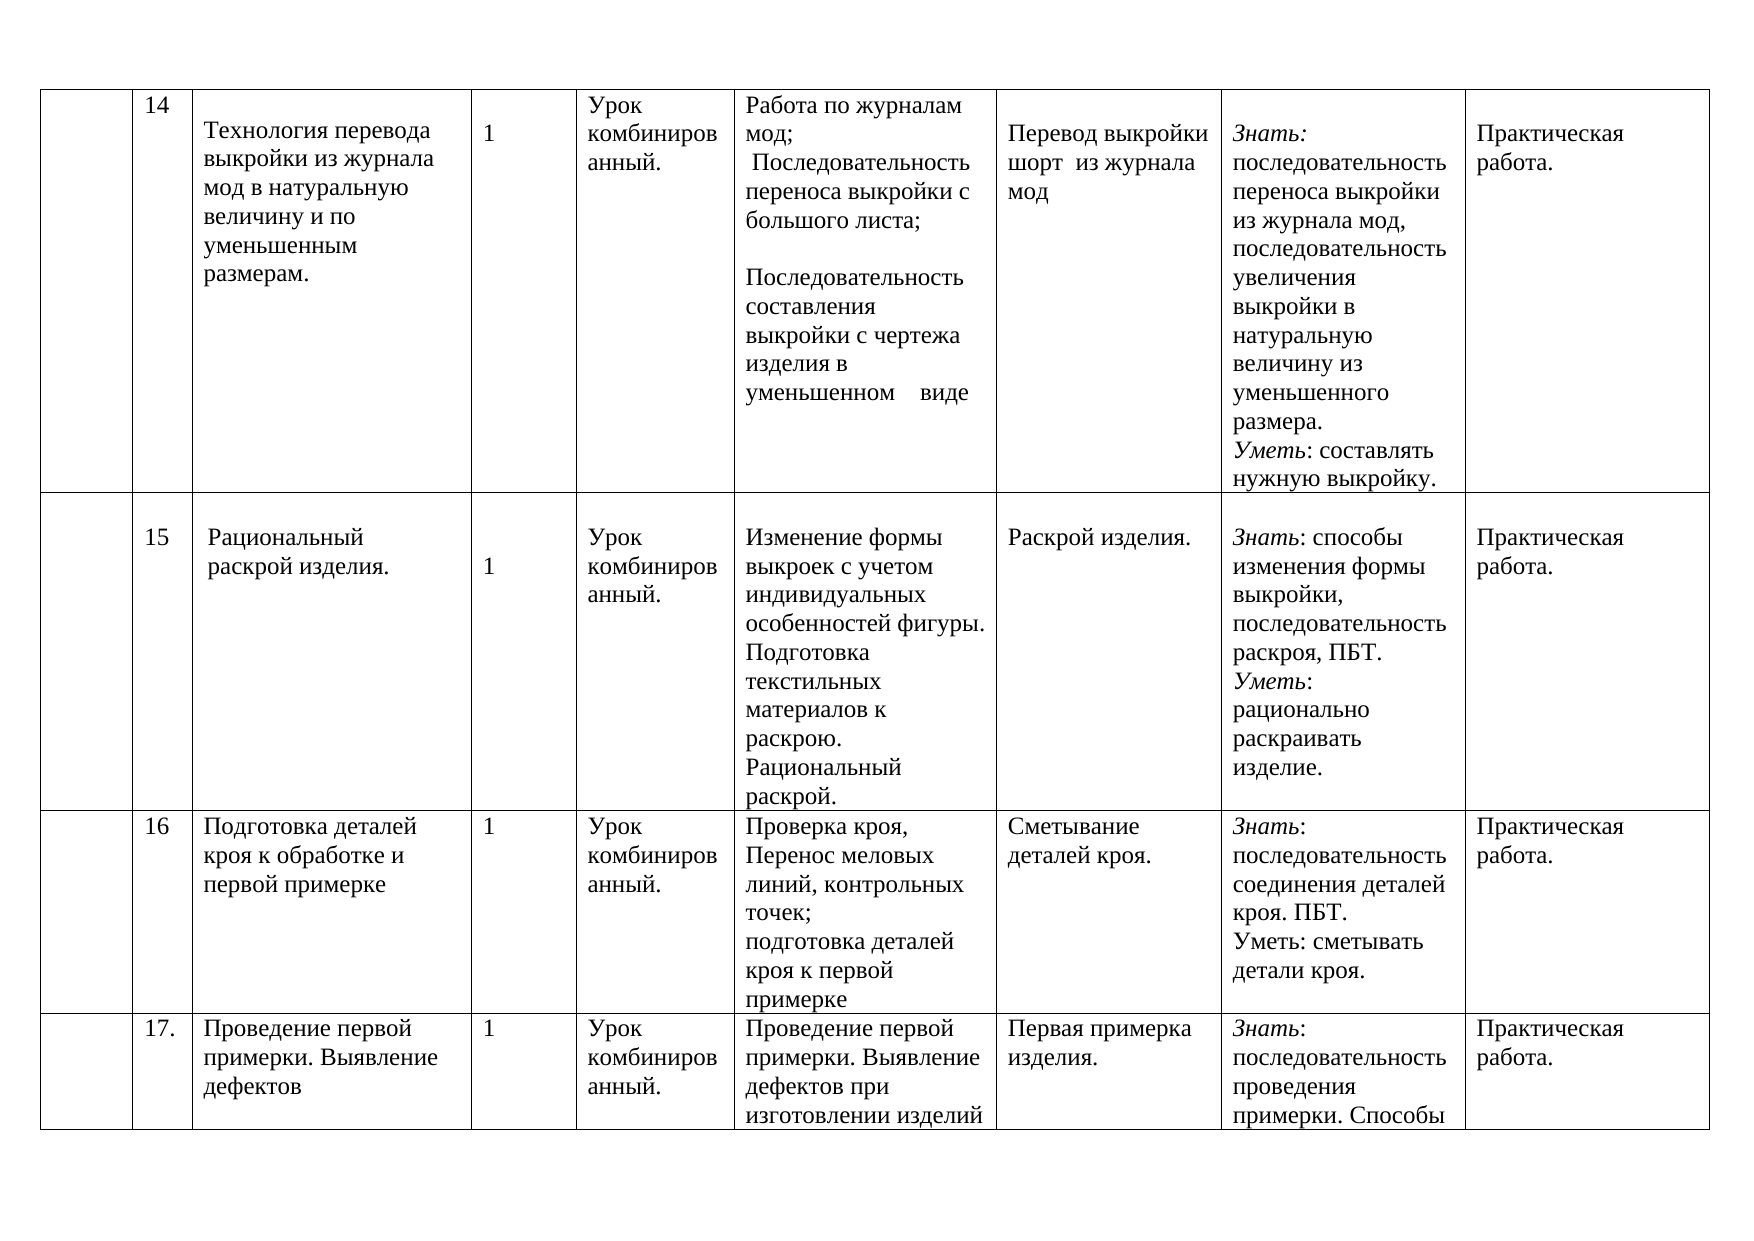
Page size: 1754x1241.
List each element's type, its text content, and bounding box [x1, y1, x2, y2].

table_cell Перевод выкройки шорт из журнала мод [997, 90, 1221, 492]
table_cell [735, 1014, 996, 1128]
table_cell Практическая работа. [1466, 493, 1709, 810]
table_cell Урок комбинированный. [577, 493, 734, 810]
table_cell Проверка кроя, Перенос меловых линий, контрольных точек; подготовка деталей кроя к первой примерке [735, 811, 996, 1012]
table_cell Сметывание деталей кроя. [997, 811, 1221, 1012]
table_cell Знать: последовательность переноса выкройки из журнала мод, последовательность увеличения выкройки в натуральную величину из уменьшенного размера. Уметь: составлять нужную выкройку. [1222, 90, 1465, 492]
table_cell 1 [472, 811, 576, 1012]
table_cell 17. [133, 1014, 192, 1128]
table_cell [41, 1014, 132, 1128]
table_cell Практическая работа. [1466, 90, 1709, 492]
table_cell Технология перевода выкройки из журнала мод в натуральную величину и по уменьшенным размерам. [193, 90, 471, 492]
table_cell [577, 1014, 734, 1128]
table_cell 14 [133, 90, 192, 492]
table_cell [41, 493, 132, 810]
table_cell Урок комбинированный. [577, 90, 734, 492]
table_cell 1 [472, 1014, 576, 1128]
table_cell Подготовка деталей кроя к обработке и первой примерке [193, 811, 471, 1012]
table_cell Изменение формы выкроек с учетом индивидуальных особенностей фигуры. Подготовка текстильных материалов к раскрою. Рациональный раскрой. [735, 493, 996, 810]
table_cell 1 [472, 493, 576, 810]
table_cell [997, 1014, 1221, 1128]
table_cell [1466, 1014, 1709, 1128]
table_cell Рациональный раскрой изделия. [193, 493, 471, 810]
table_cell 1 [472, 90, 576, 492]
table_cell Знать: способы изменения формы выкройки, последовательность раскроя, ПБТ. Уметь: рационально раскраивать изделие. [1222, 493, 1465, 810]
table_cell [41, 90, 132, 492]
table_cell Практическая работа. [1466, 811, 1709, 1012]
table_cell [1222, 1014, 1465, 1128]
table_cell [193, 1014, 471, 1128]
table_cell [41, 811, 132, 1012]
table_cell Работа по журналам мод; Последовательность переноса выкройки с большого листа; Последовательность составления выкройки с чертежа изделия в уменьшенном виде [735, 90, 996, 492]
table_cell Знать: последовательность соединения деталей кроя. ПБТ. Уметь: сметывать детали кроя. [1222, 811, 1465, 1012]
table_cell 16 [133, 811, 192, 1012]
table_cell Раскрой изделия. [997, 493, 1221, 810]
table_cell 15 [133, 493, 192, 810]
table_cell Урок комбинированный. [577, 811, 734, 1012]
